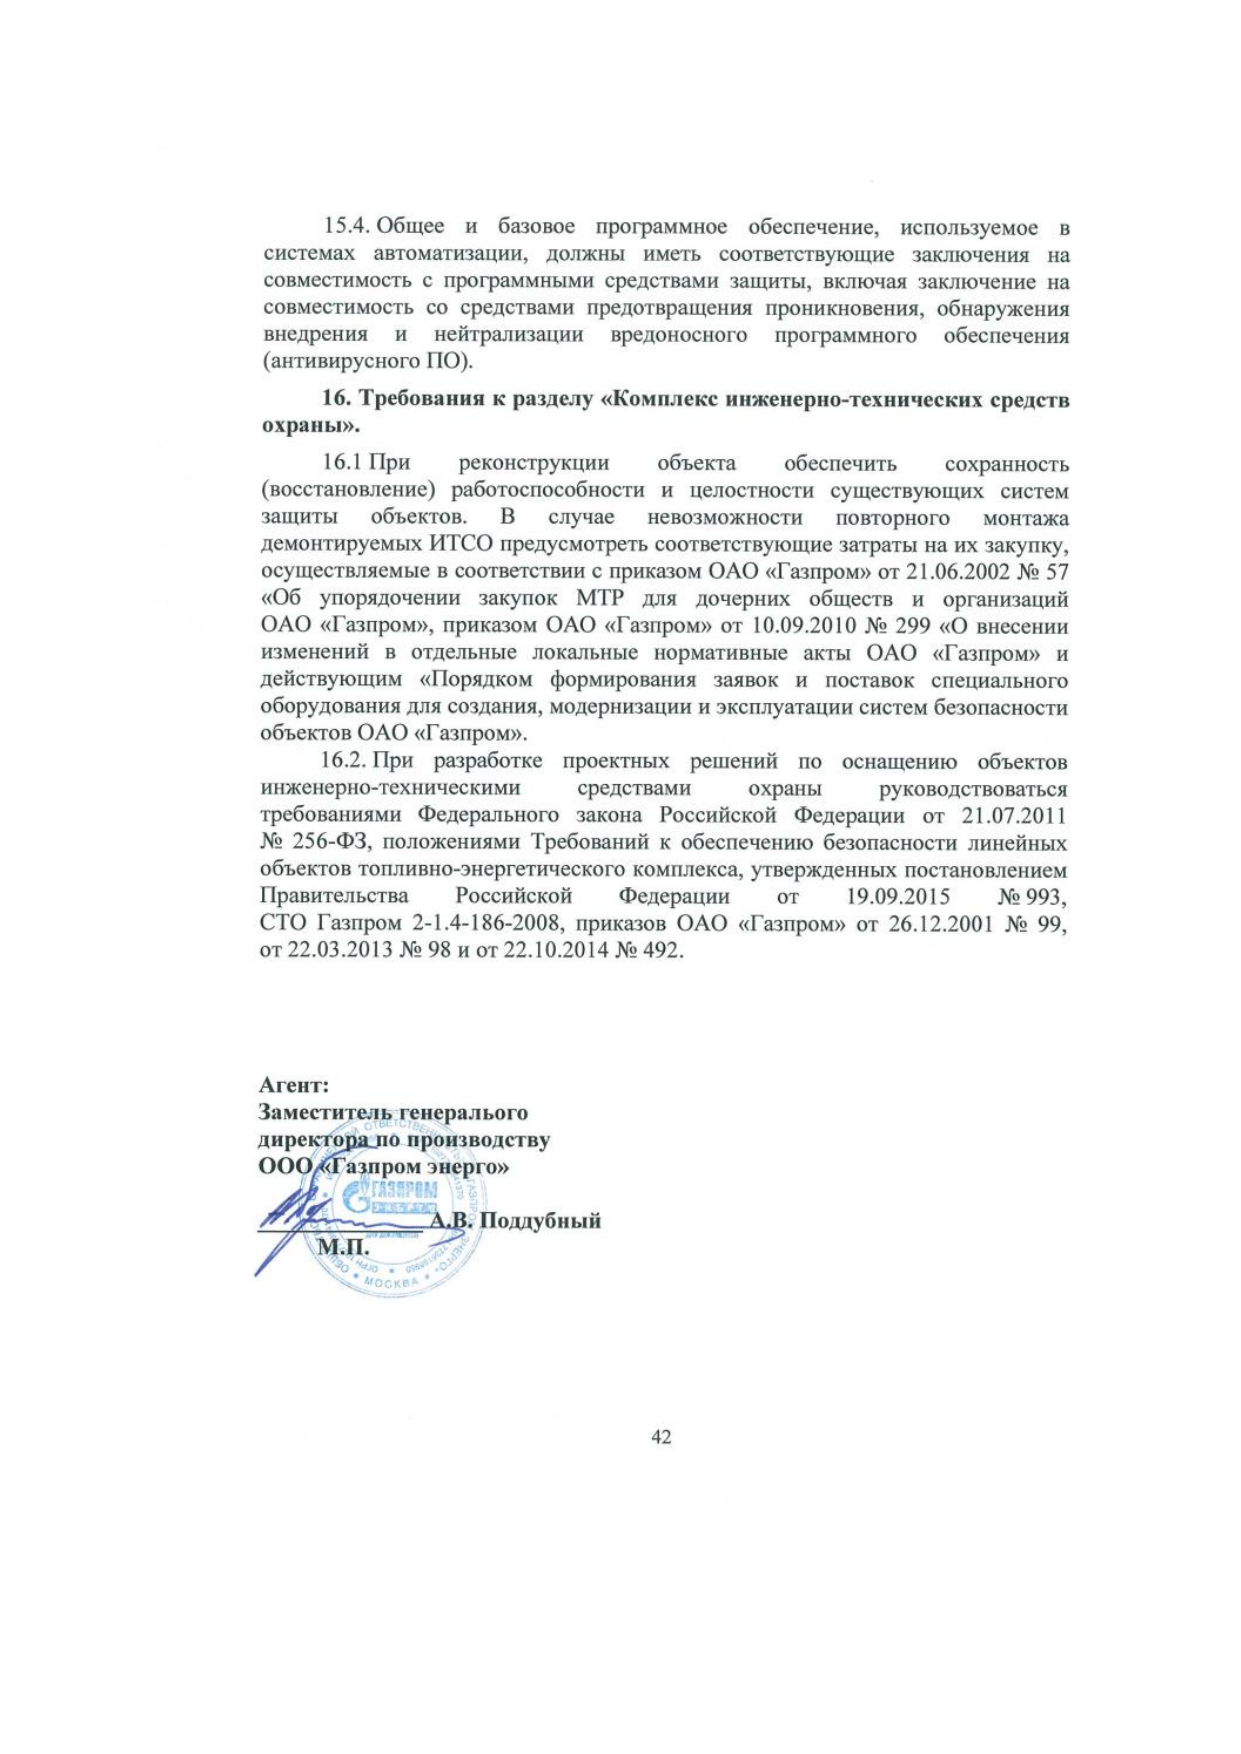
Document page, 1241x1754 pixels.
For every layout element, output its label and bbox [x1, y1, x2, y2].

picture [140, 118, 1141, 1531]
